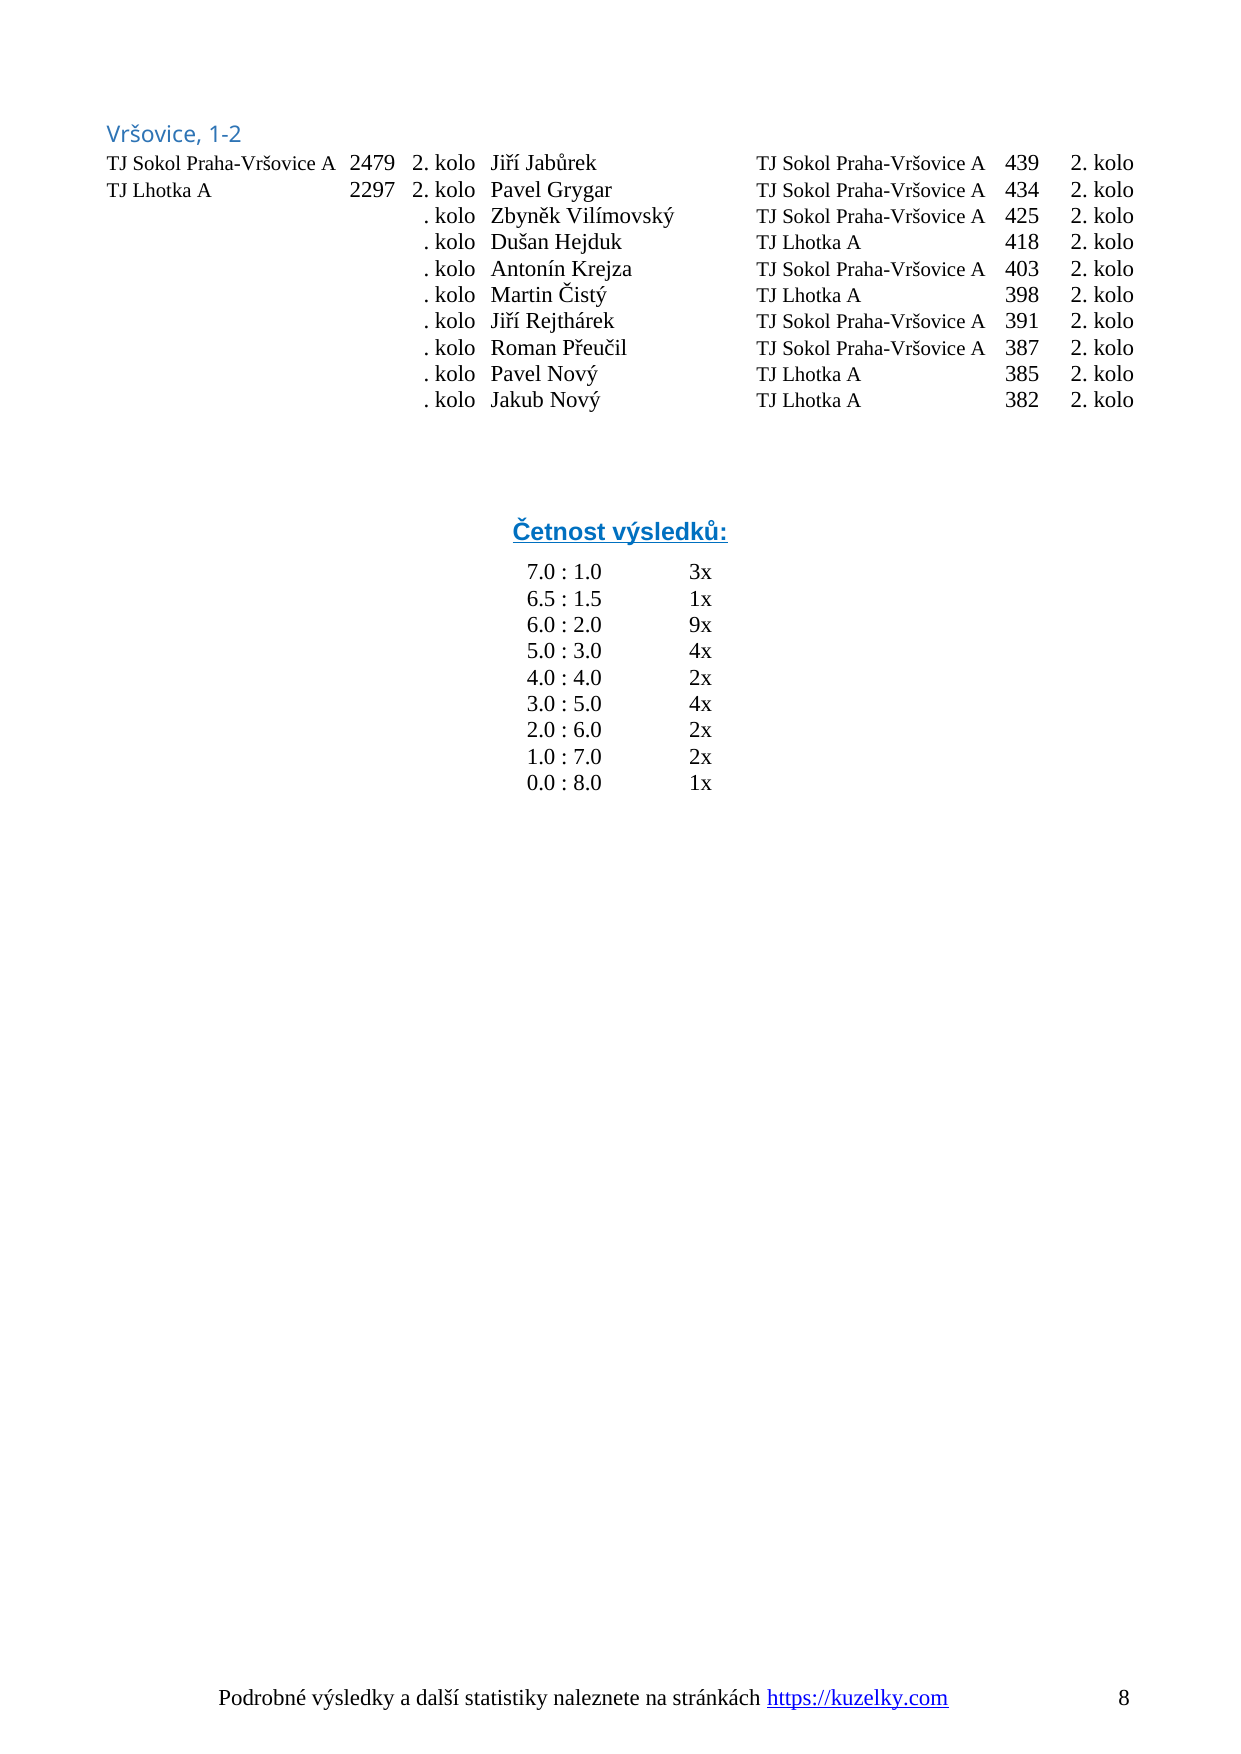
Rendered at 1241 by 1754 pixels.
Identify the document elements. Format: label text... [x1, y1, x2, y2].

text 5.0 : 3.0 4x [106, 637, 1134, 664]
text Četnost výsledků: [94, 517, 1145, 546]
text . kolo Pavel Nový TJ Lhotka A 385 2. kolo [106, 360, 1134, 387]
text . kolo Martin Čistý TJ Lhotka A 398 2. kolo [106, 281, 1134, 307]
subtitle Vršovice, 1-2 [106, 118, 1134, 149]
text . kolo Dušan Hejduk TJ Lhotka A 418 2. kolo [106, 228, 1134, 255]
text 3.0 : 5.0 4x [106, 690, 1134, 716]
text 0.0 : 8.0 1x [106, 769, 1134, 795]
text . kolo Jakub Nový TJ Lhotka A 382 2. kolo [106, 387, 1134, 413]
text . kolo Zbyněk Vilímovský TJ Sokol Praha-Vršovice A 425 2. kolo [106, 202, 1134, 228]
text 6.0 : 2.0 9x [106, 611, 1134, 637]
text TJ Sokol Praha-Vršovice A 2479 2. kolo Jiří Jabůrek TJ Sokol Praha-Vršovice A 439 2. kolo [106, 149, 1134, 176]
text 2.0 : 6.0 2x [106, 716, 1134, 743]
text . kolo Jiří Rejthárek TJ Sokol Praha-Vršovice A 391 2. kolo [106, 307, 1134, 334]
text 7.0 : 1.0 3x [106, 558, 1134, 584]
text . kolo Roman Přeučil TJ Sokol Praha-Vršovice A 387 2. kolo [106, 334, 1134, 360]
text 6.5 : 1.5 1x [106, 584, 1134, 611]
text . kolo Antonín Krejza TJ Sokol Praha-Vršovice A 403 2. kolo [106, 255, 1134, 281]
text TJ Lhotka A 2297 2. kolo Pavel Grygar TJ Sokol Praha-Vršovice A 434 2. kolo [106, 176, 1134, 202]
text 4.0 : 4.0 2x [106, 664, 1134, 690]
text 1.0 : 7.0 2x [106, 743, 1134, 769]
